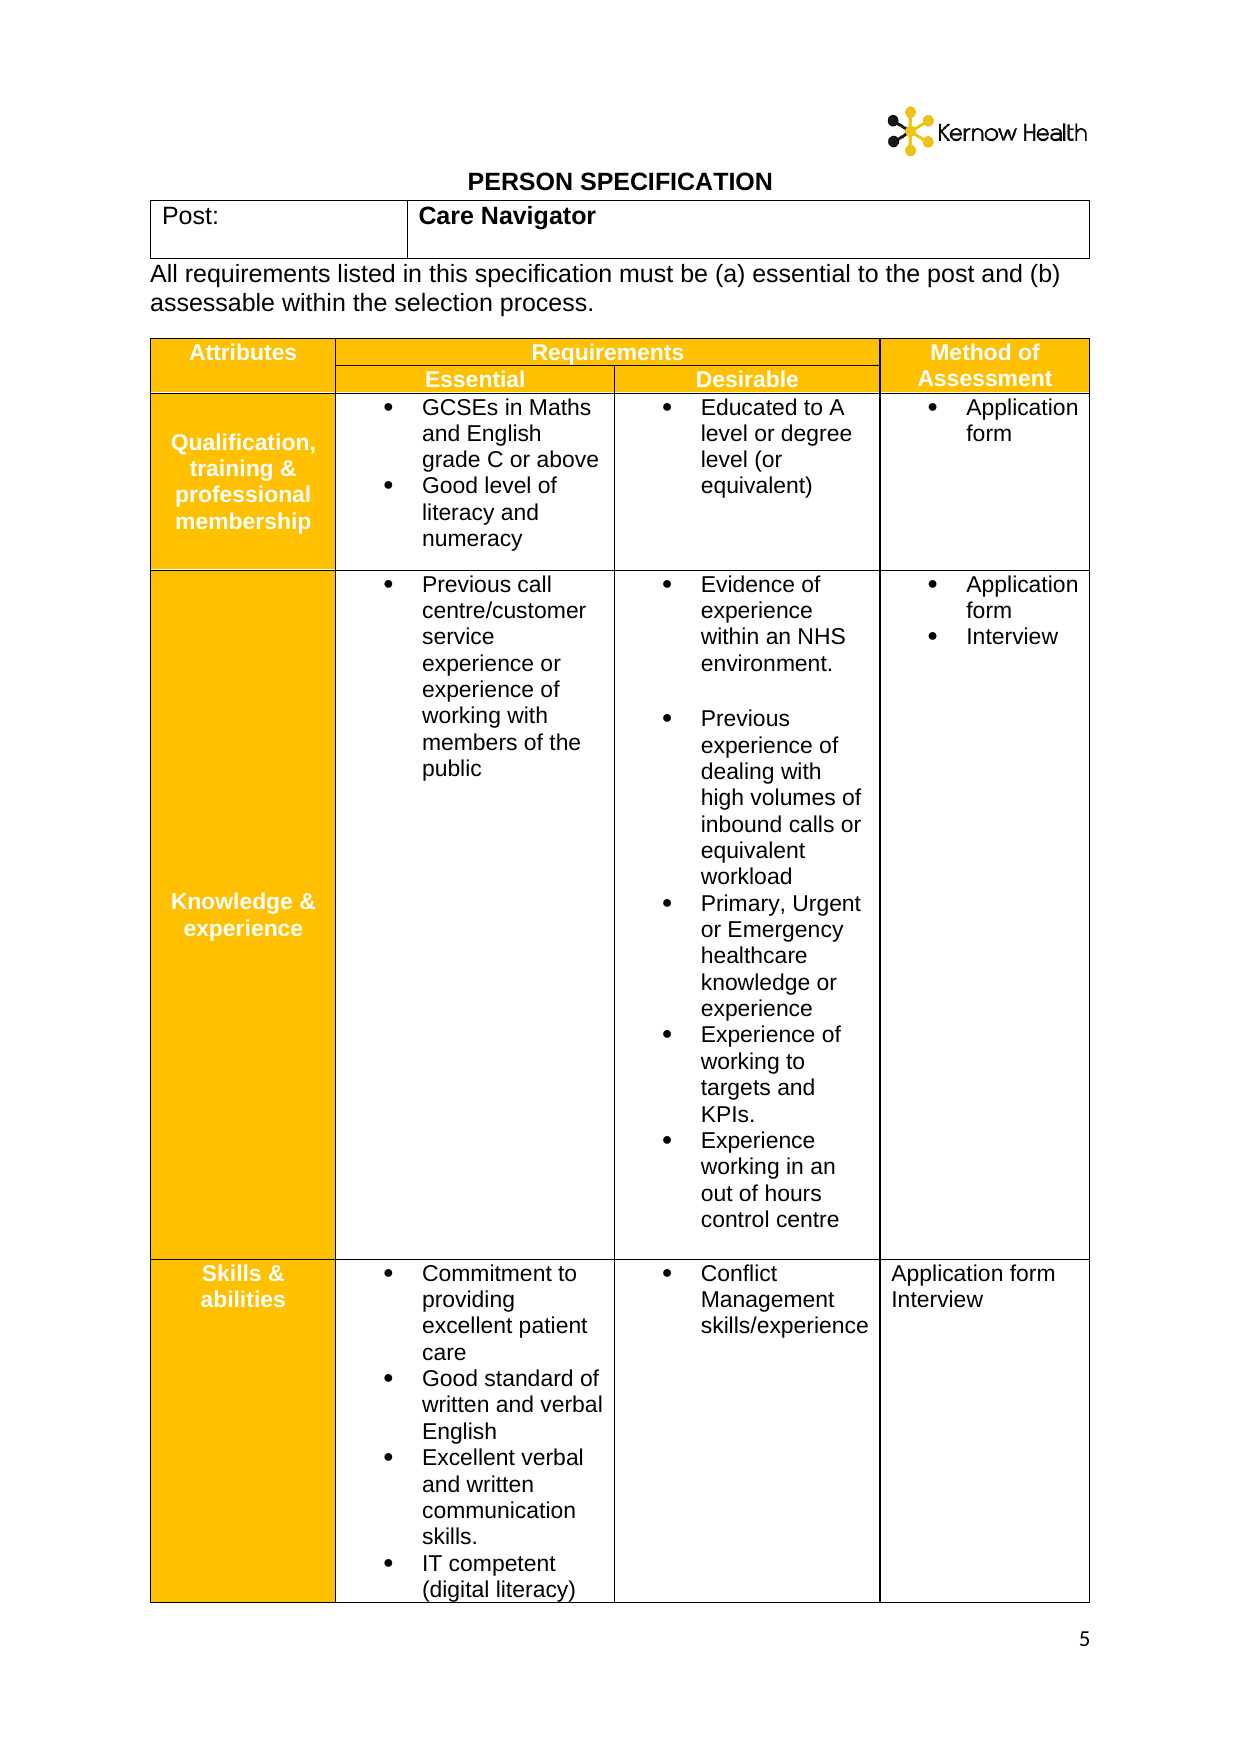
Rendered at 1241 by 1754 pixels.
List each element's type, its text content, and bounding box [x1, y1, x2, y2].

table_header Post: [151, 201, 407, 258]
table_cell Essential [336, 366, 614, 392]
picture [883, 94, 1091, 162]
table_header Care Navigator [408, 201, 1089, 258]
table_cell Application form Interview [881, 571, 1089, 1259]
table_cell Desirable [615, 366, 879, 392]
table_header Method of Assessment [881, 339, 1089, 392]
text All requirements listed in this specification must be (a) essential to the post and (b) assessable within the selection process. [150, 259, 1090, 317]
table_header Attributes [151, 339, 335, 392]
table_header Requirements [336, 339, 879, 365]
table_cell Application form Interview [881, 1260, 1089, 1602]
table_cell Application form [881, 394, 1089, 569]
table_cell Conflict Management skills/experience [615, 1260, 879, 1602]
table_cell Previous call centre/customer service experience or experience of working with members of the public [336, 571, 614, 1259]
text PERSON SPECIFICATION [150, 167, 1090, 195]
table_cell Skills & abilities [151, 1260, 335, 1602]
table_cell Knowledge & experience [151, 571, 335, 1259]
table_cell Educated to A level or degree level (or equivalent) [615, 394, 879, 569]
table_cell Qualification, training & professional membership [151, 394, 335, 569]
table_cell GCSEs in Maths and English grade C or above Good level of literacy and numeracy [336, 394, 614, 569]
table_cell Evidence of experience within an NHS environment. Previous experience of dealing with high volumes of inbound calls or equivalent workload Primary, Urgent or Emergency healthcare knowledge or experience Experience of working to targets and KPIs. Experience working in an out of hours control centre [615, 571, 879, 1259]
